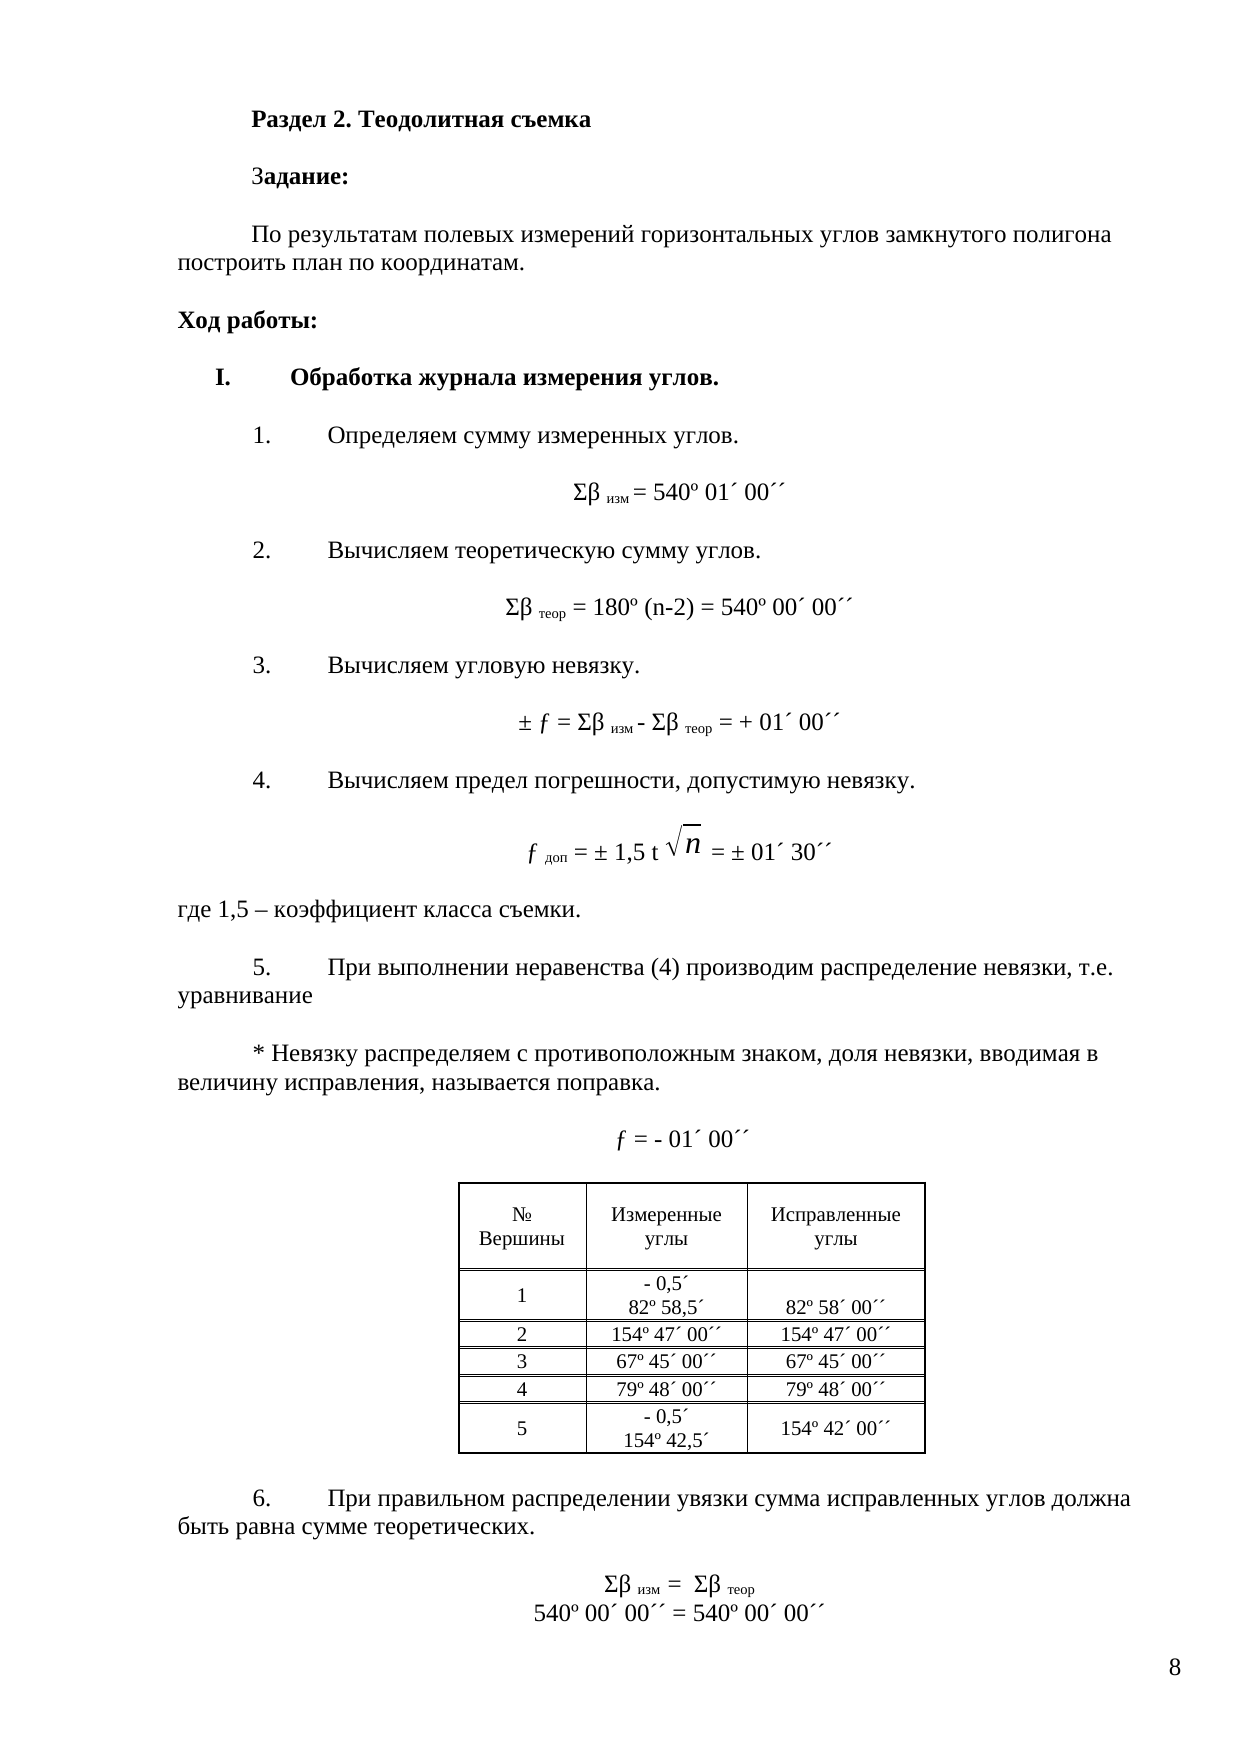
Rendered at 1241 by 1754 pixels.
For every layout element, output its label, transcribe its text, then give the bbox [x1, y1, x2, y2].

table_cell 67º 45´ 00´´ [587, 1349, 747, 1373]
list Обработка журнала измерения углов. [215, 362, 1181, 391]
table_cell 82º 58´ 00´´ [748, 1271, 924, 1319]
text Задание: [251, 161, 1181, 190]
list При правильном распределении увязки сумма исправленных углов должна быть равна сумме теоретических. [177, 1483, 1181, 1540]
table_cell 1 [460, 1271, 586, 1319]
text Σβ изм = Σβ теор [177, 1569, 1181, 1598]
table_cell - 0,5´ 82º 58,5´ [587, 1271, 747, 1319]
table_cell 79º 48´ 00´´ [587, 1377, 747, 1401]
text Σβ теор = 180º (n-2) = 540º 00´ 00´´ [177, 592, 1181, 621]
table_cell 5 [460, 1404, 586, 1452]
text 540º 00´ 00´´ = 540º 00´ 00´´ [177, 1598, 1181, 1626]
table_header № Вершины [460, 1184, 586, 1268]
list При выполнении неравенства (4) производим распределение невязки, т.е. уравнивание [177, 952, 1181, 1009]
table_cell 154º 47´ 00´´ [748, 1322, 924, 1346]
text ƒ доп = ± 1,5 t = ± 01´ 30´´ [177, 822, 1181, 865]
list Определяем сумму измеренных углов. [177, 420, 1181, 449]
text Ход работы: [177, 305, 1181, 334]
table_cell 154º 42´ 00´´ [748, 1404, 924, 1452]
list Вычисляем угловую невязку. [177, 650, 1181, 679]
table_cell - 0,5´ 154º 42,5´ [587, 1404, 747, 1452]
text ± ƒ = Σβ изм - Σβ теор = + 01´ 00´´ [177, 707, 1181, 736]
text Раздел 2. Теодолитная съемка [251, 104, 1181, 132]
text ƒ = - 01´ 00´´ [177, 1124, 1181, 1153]
table_cell 67º 45´ 00´´ [748, 1349, 924, 1373]
table_cell 4 [460, 1377, 586, 1401]
table_header Исправленные углы [748, 1184, 924, 1268]
text * Невязку распределяем с противоположным знаком, доля невязки, вводимая в величину исправления, называется поправка. [177, 1038, 1181, 1095]
table_cell 3 [460, 1349, 586, 1373]
text По результатам полевых измерений горизонтальных углов замкнутого полигона построить план по координатам. [177, 219, 1181, 276]
table_cell 79º 48´ 00´´ [748, 1377, 924, 1401]
text где 1,5 – коэффициент класса съемки. [177, 894, 1181, 923]
table_cell 2 [460, 1322, 586, 1346]
text Σβ изм = 540º 01´ 00´´ [177, 477, 1181, 506]
table_header Измеренные углы [587, 1184, 747, 1268]
table_cell 154º 47´ 00´´ [587, 1322, 747, 1346]
list Вычисляем теоретическую сумму углов. [177, 535, 1181, 564]
list Вычисляем предел погрешности, допустимую невязку. [177, 765, 1181, 794]
